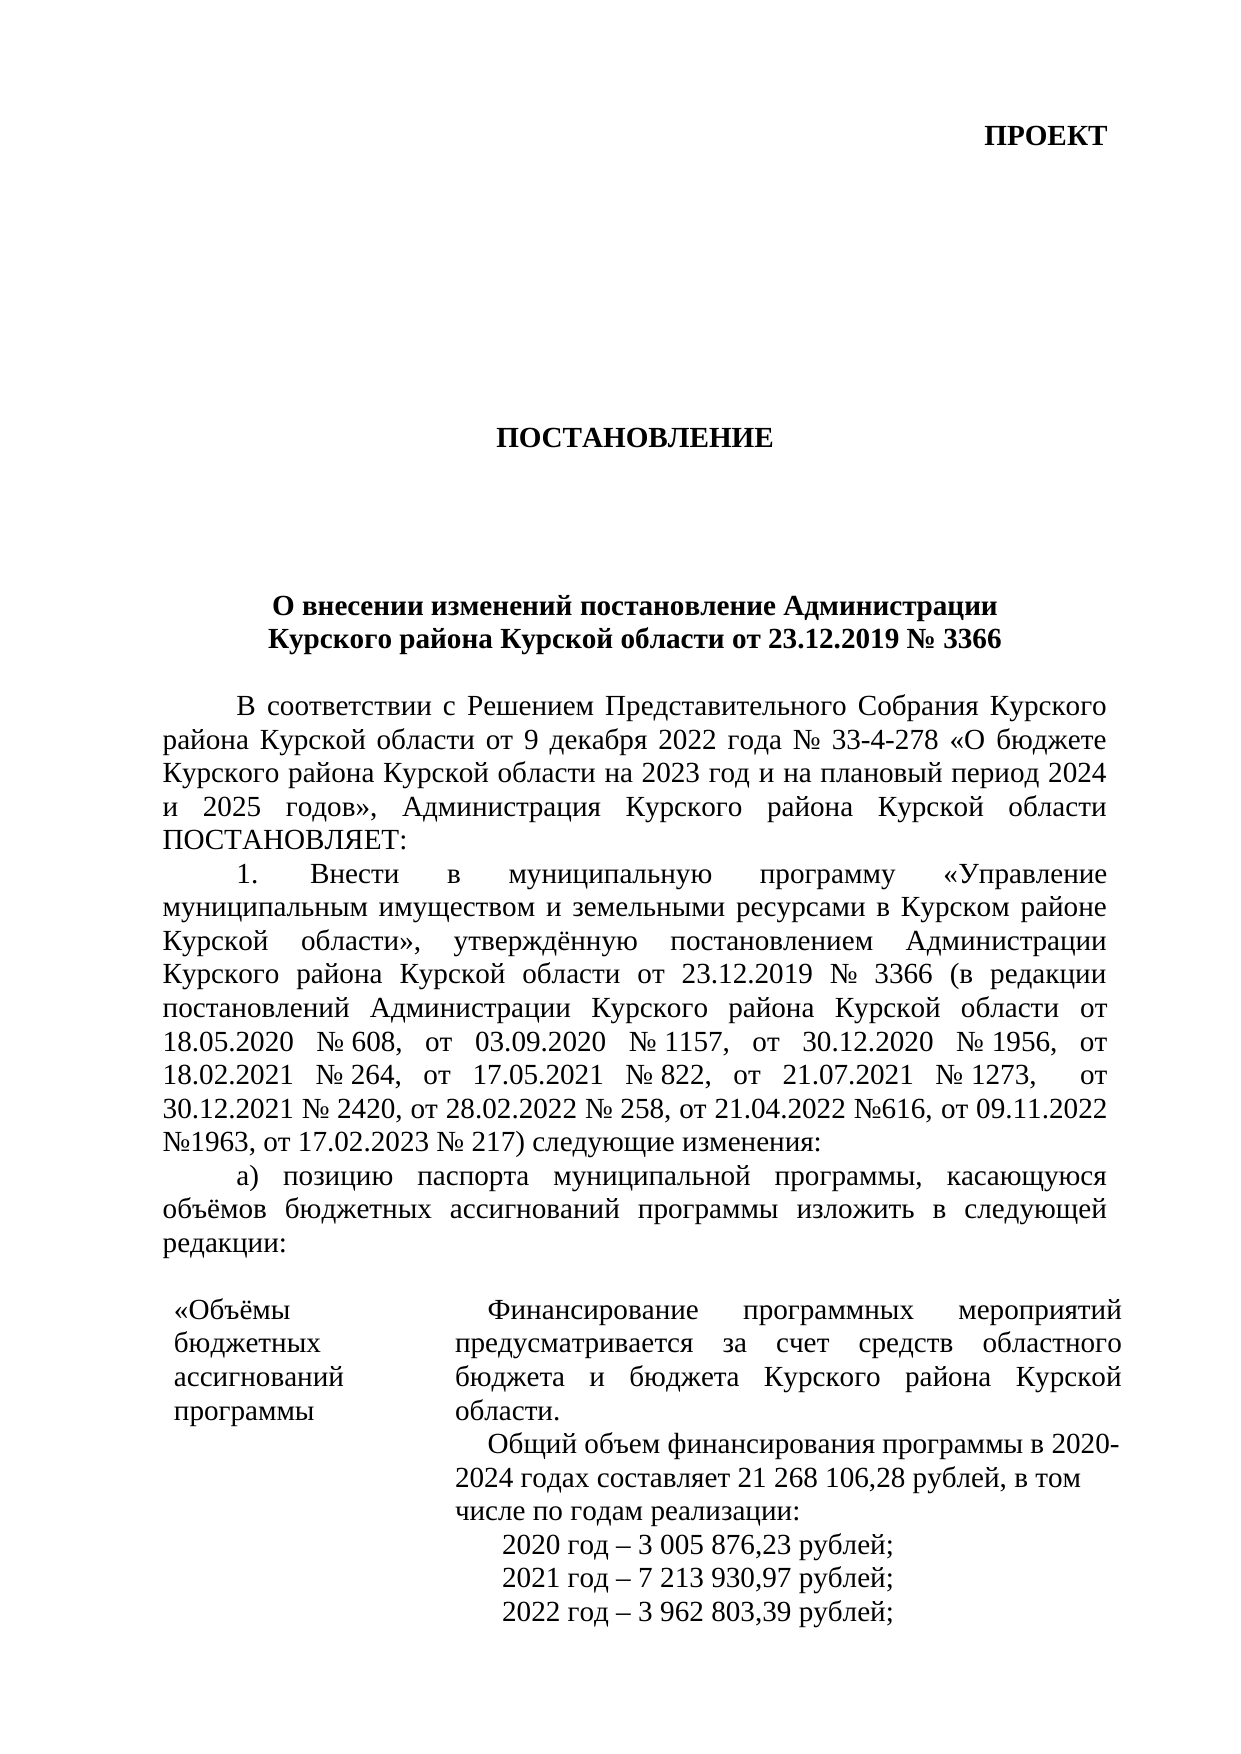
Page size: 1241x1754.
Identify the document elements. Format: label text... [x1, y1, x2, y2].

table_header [163, 1292, 443, 1627]
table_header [444, 1292, 1133, 1627]
subtitle Курского района Курской области от 23.12.2019 № 3366 [162, 621, 1107, 655]
text В соответствии с Решением Представительного Собрания Курского района Курской области от 9 декабря 2022 года № 33-4-278 «О бюджете Курского района Курской области на 2023 год и на плановый период 2024 и 2025 годов», Администрация Курского района Курской области ПОСТАНОВЛЯЕТ: [162, 688, 1107, 856]
text ПОСТАНОВЛЕНИЕ [162, 420, 1107, 453]
text ПРОЕКТ [162, 118, 1107, 152]
subtitle О внесении изменений постановление Администрации [162, 588, 1107, 621]
list Внести в муниципальную программу «Управление муниципальным имуществом и земельными ресурсами в Курском районе Курской области», утверждённую постановлением Администрации Курского района Курской области от 23.12.2019 № 3366 (в редакции постановлений Администрации Курского района Курской области от 18.05.2020 № 608, от 03.09.2020 № 1157, от 30.12.2020 № 1956, от 18.02.2021 № 264, от 17.05.2021 № 822, от 21.07.2021 № 1273, от 30.12.2021 № 2420, от 28.02.2022 № 258, от 21.04.2022 №616, от 09.11.2022 №1963, от 17.02.2023 № 217) следующие изменения: [162, 856, 1107, 1158]
text а) позицию паспорта муниципальной программы, касающуюся объёмов бюджетных ассигнований программы изложить в следующей редакции: [162, 1158, 1107, 1258]
